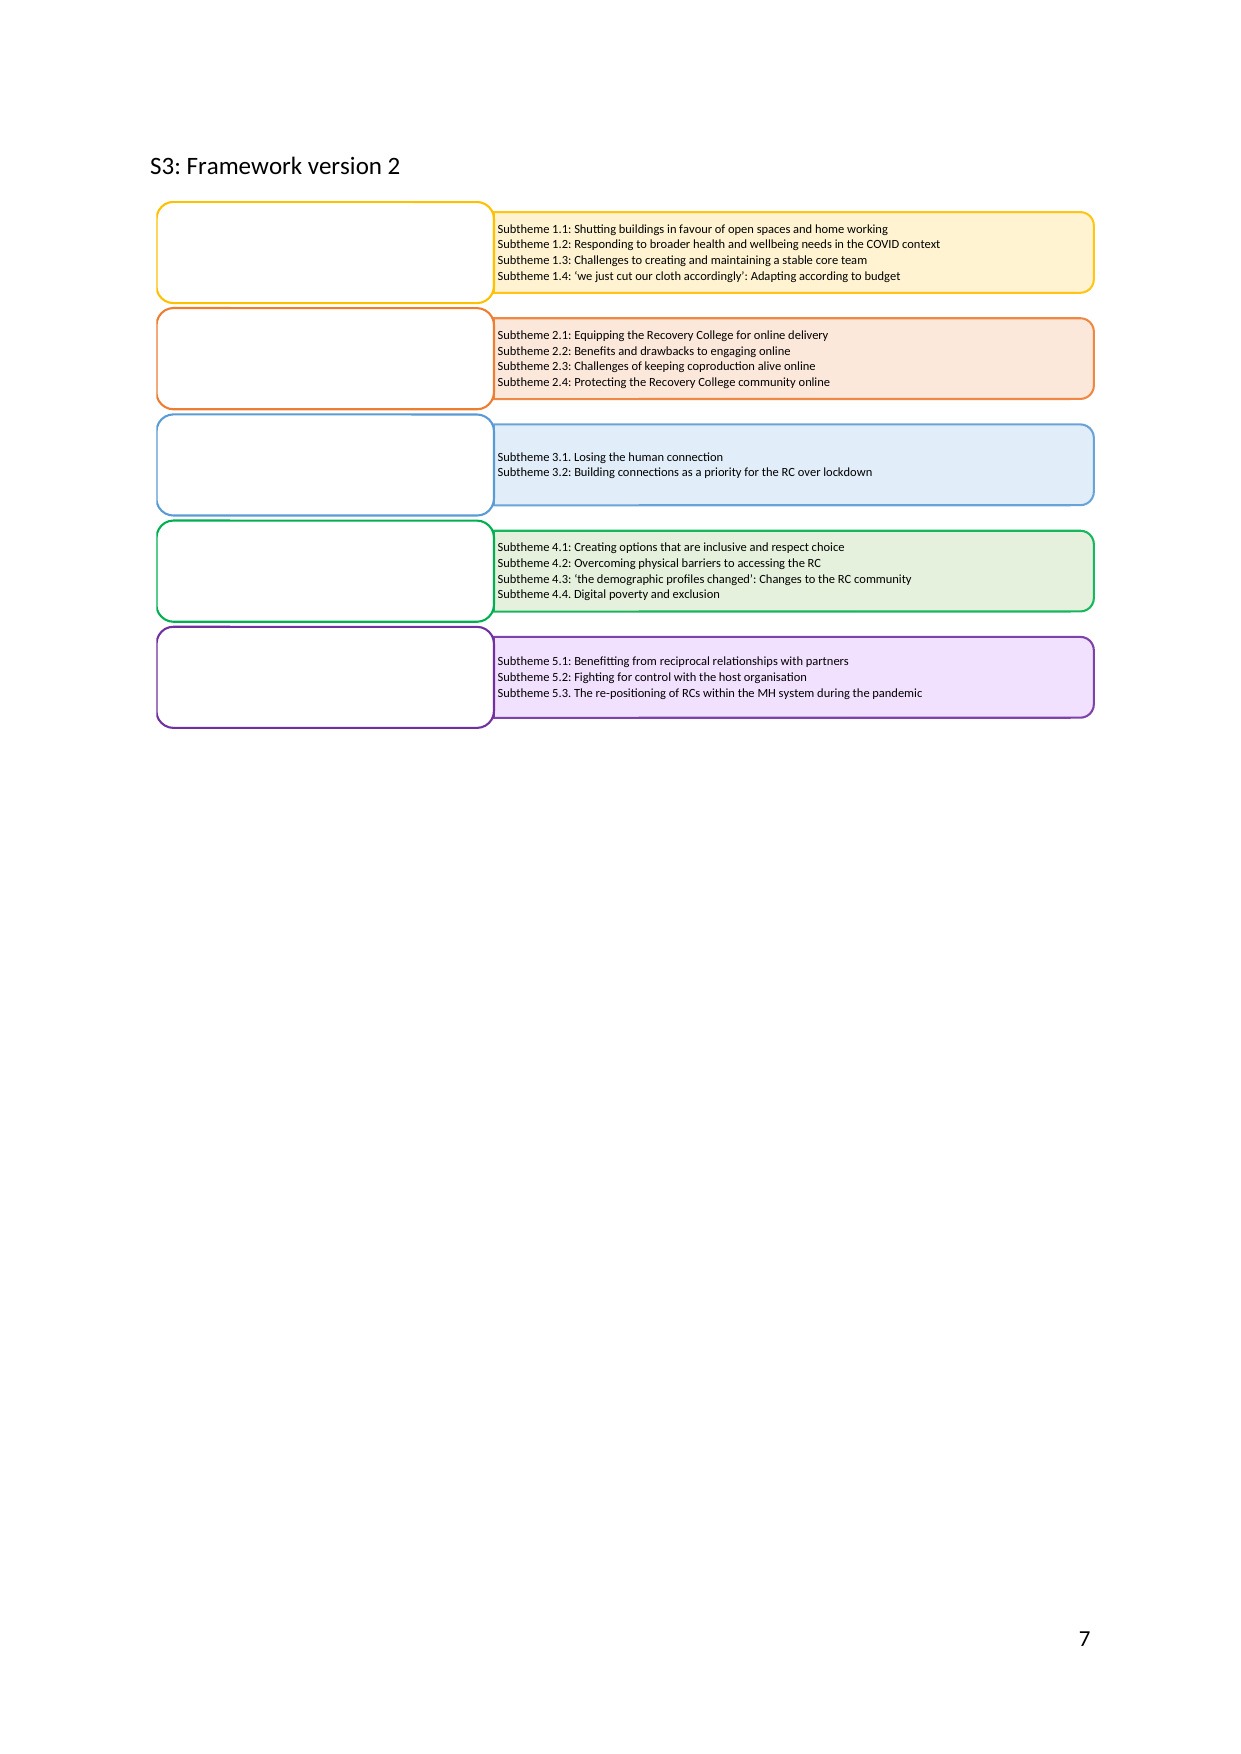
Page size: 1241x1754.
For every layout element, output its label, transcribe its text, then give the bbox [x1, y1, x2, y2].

text S3: Framework version 2 [150, 150, 1090, 181]
